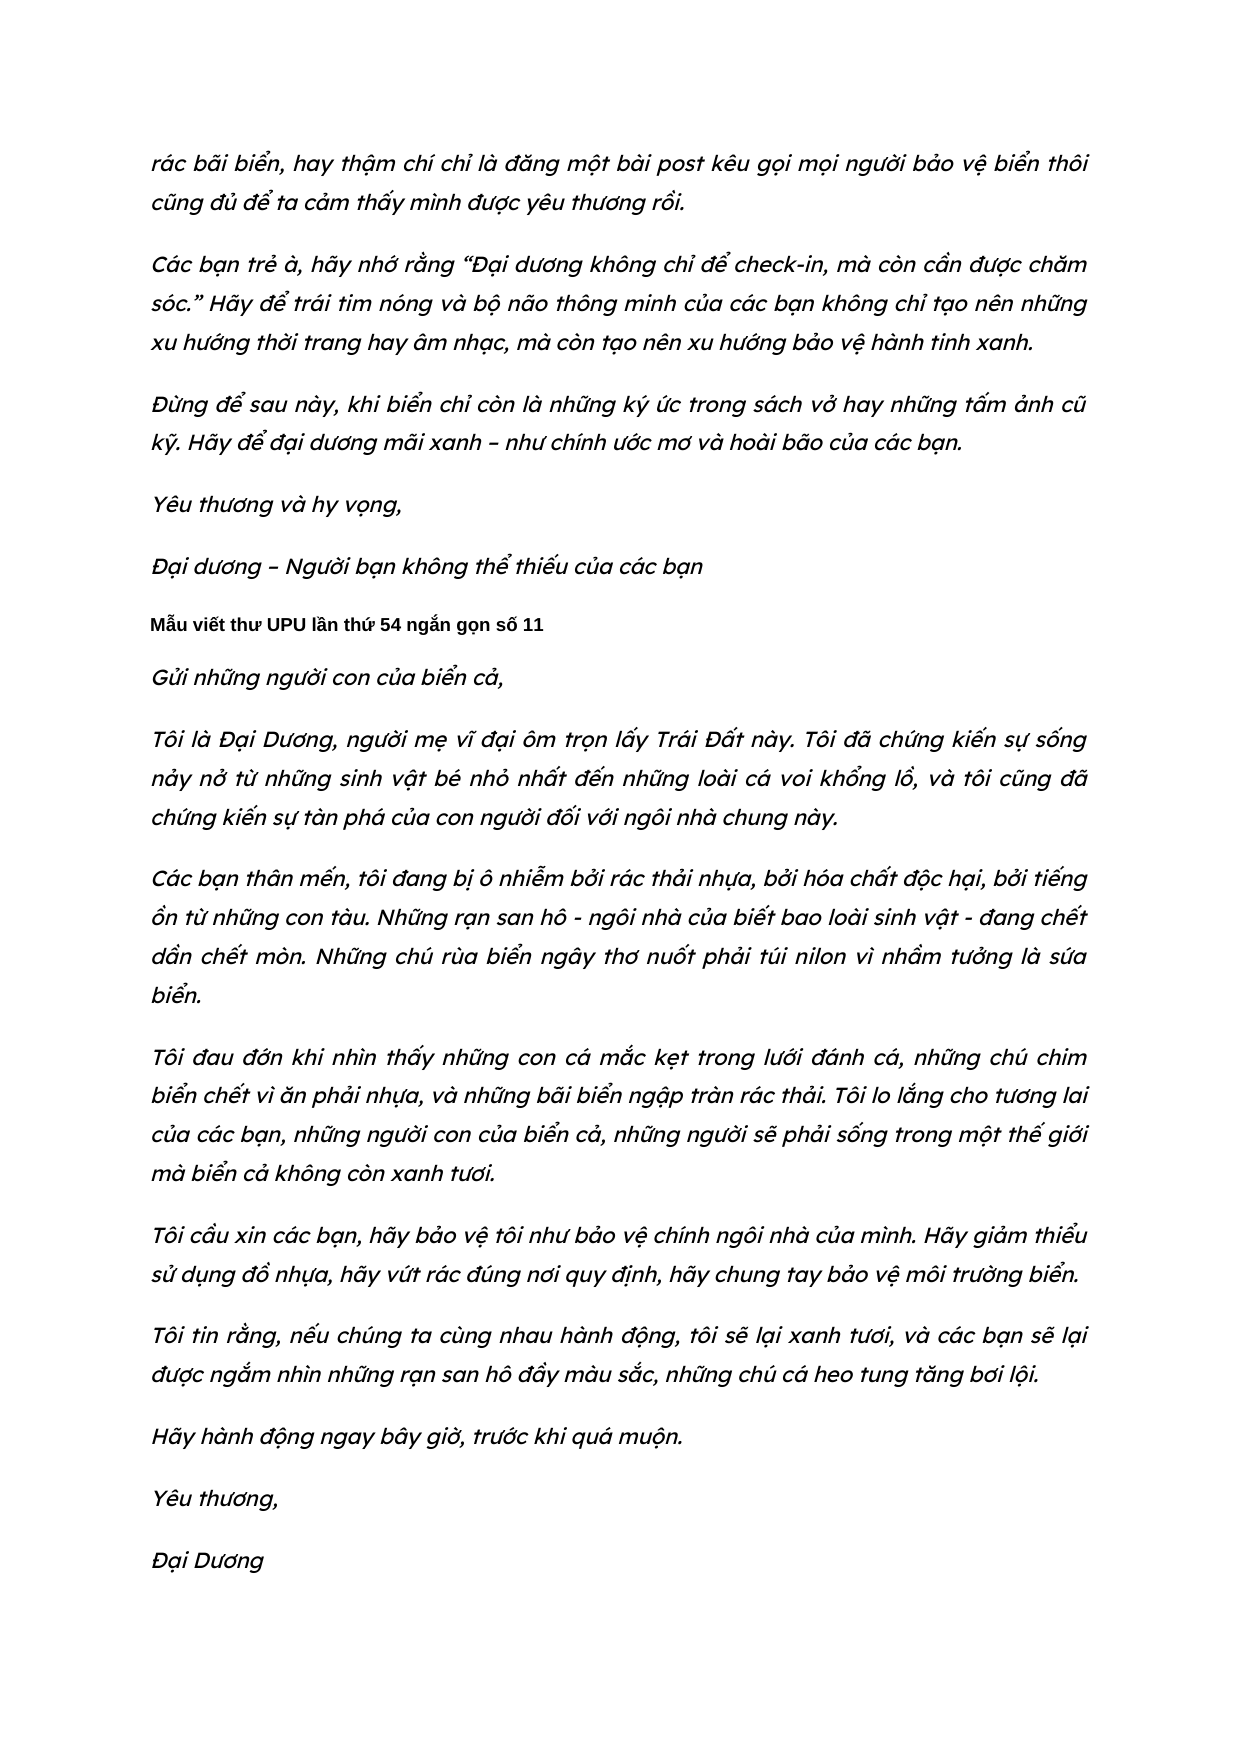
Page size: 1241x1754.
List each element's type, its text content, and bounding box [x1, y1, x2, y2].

text Tôi cầu xin các bạn, hãy bảo vệ tôi như bảo vệ chính ngôi nhà của mình. Hãy giảm thiểu sử dụng đồ nhựa, hãy vứt rác đúng nơi quy định, hãy chung tay bảo vệ môi trường biển. [150, 1221, 1090, 1288]
text Đừng để sau này, khi biển chỉ còn là những ký ức trong sách vở hay những tấm ảnh cũ kỹ. Hãy để đại dương mãi xanh – như chính ước mơ và hoài bão của các bạn. [150, 390, 1090, 456]
text Tôi tin rằng, nếu chúng ta cùng nhau hành động, tôi sẽ lại xanh tươi, và các bạn sẽ lại được ngắm nhìn những rạn san hô đầy màu sắc, những chú cá heo tung tăng bơi lội. [150, 1322, 1090, 1388]
text Tôi đau đớn khi nhìn thấy những con cá mắc kẹt trong lưới đánh cá, những chú chim biển chết vì ăn phải nhựa, và những bãi biển ngập tràn rác thải. Tôi lo lắng cho tương lai của các bạn, những người con của biển cả, những người sẽ phải sống trong một thế giới mà biển cả không còn xanh tươi. [150, 1043, 1090, 1187]
text Tôi là Đại Dương, người mẹ vĩ đại ôm trọn lấy Trái Đất này. Tôi đã chứng kiến sự sống nảy nở từ những sinh vật bé nhỏ nhất đến những loài cá voi khổng lồ, và tôi cũng đã chứng kiến sự tàn phá của con người đối với ngôi nhà chung này. [150, 725, 1090, 830]
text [150, 150, 1090, 216]
text Hãy hành động ngay bây giờ, trước khi quá muộn. [150, 1423, 1090, 1450]
text Mẫu viết thư UPU lần thứ 54 ngắn gọn số 11 [150, 614, 1090, 636]
text Yêu thương, [150, 1484, 1090, 1512]
text Đại Dương [150, 1546, 1090, 1574]
text Các bạn trẻ à, hãy nhớ rằng “Đại dương không chỉ để check-in, mà còn cần được chăm sóc.” Hãy để trái tim nóng và bộ não thông minh của các bạn không chỉ tạo nên những xu hướng thời trang hay âm nhạc, mà còn tạo nên xu hướng bảo vệ hành tinh xanh. [150, 251, 1090, 356]
text Các bạn thân mến, tôi đang bị ô nhiễm bởi rác thải nhựa, bởi hóa chất độc hại, bởi tiếng ồn từ những con tàu. Những rạn san hô - ngôi nhà của biết bao loài sinh vật - đang chết dần chết mòn. Những chú rùa biển ngây thơ nuốt phải túi nilon vì nhầm tưởng là sứa biển. [150, 865, 1090, 1009]
text Đại dương – Người bạn không thể thiếu của các bạn [150, 552, 1090, 580]
text Gửi những người con của biển cả, [150, 663, 1090, 691]
text Yêu thương và hy vọng, [150, 491, 1090, 518]
